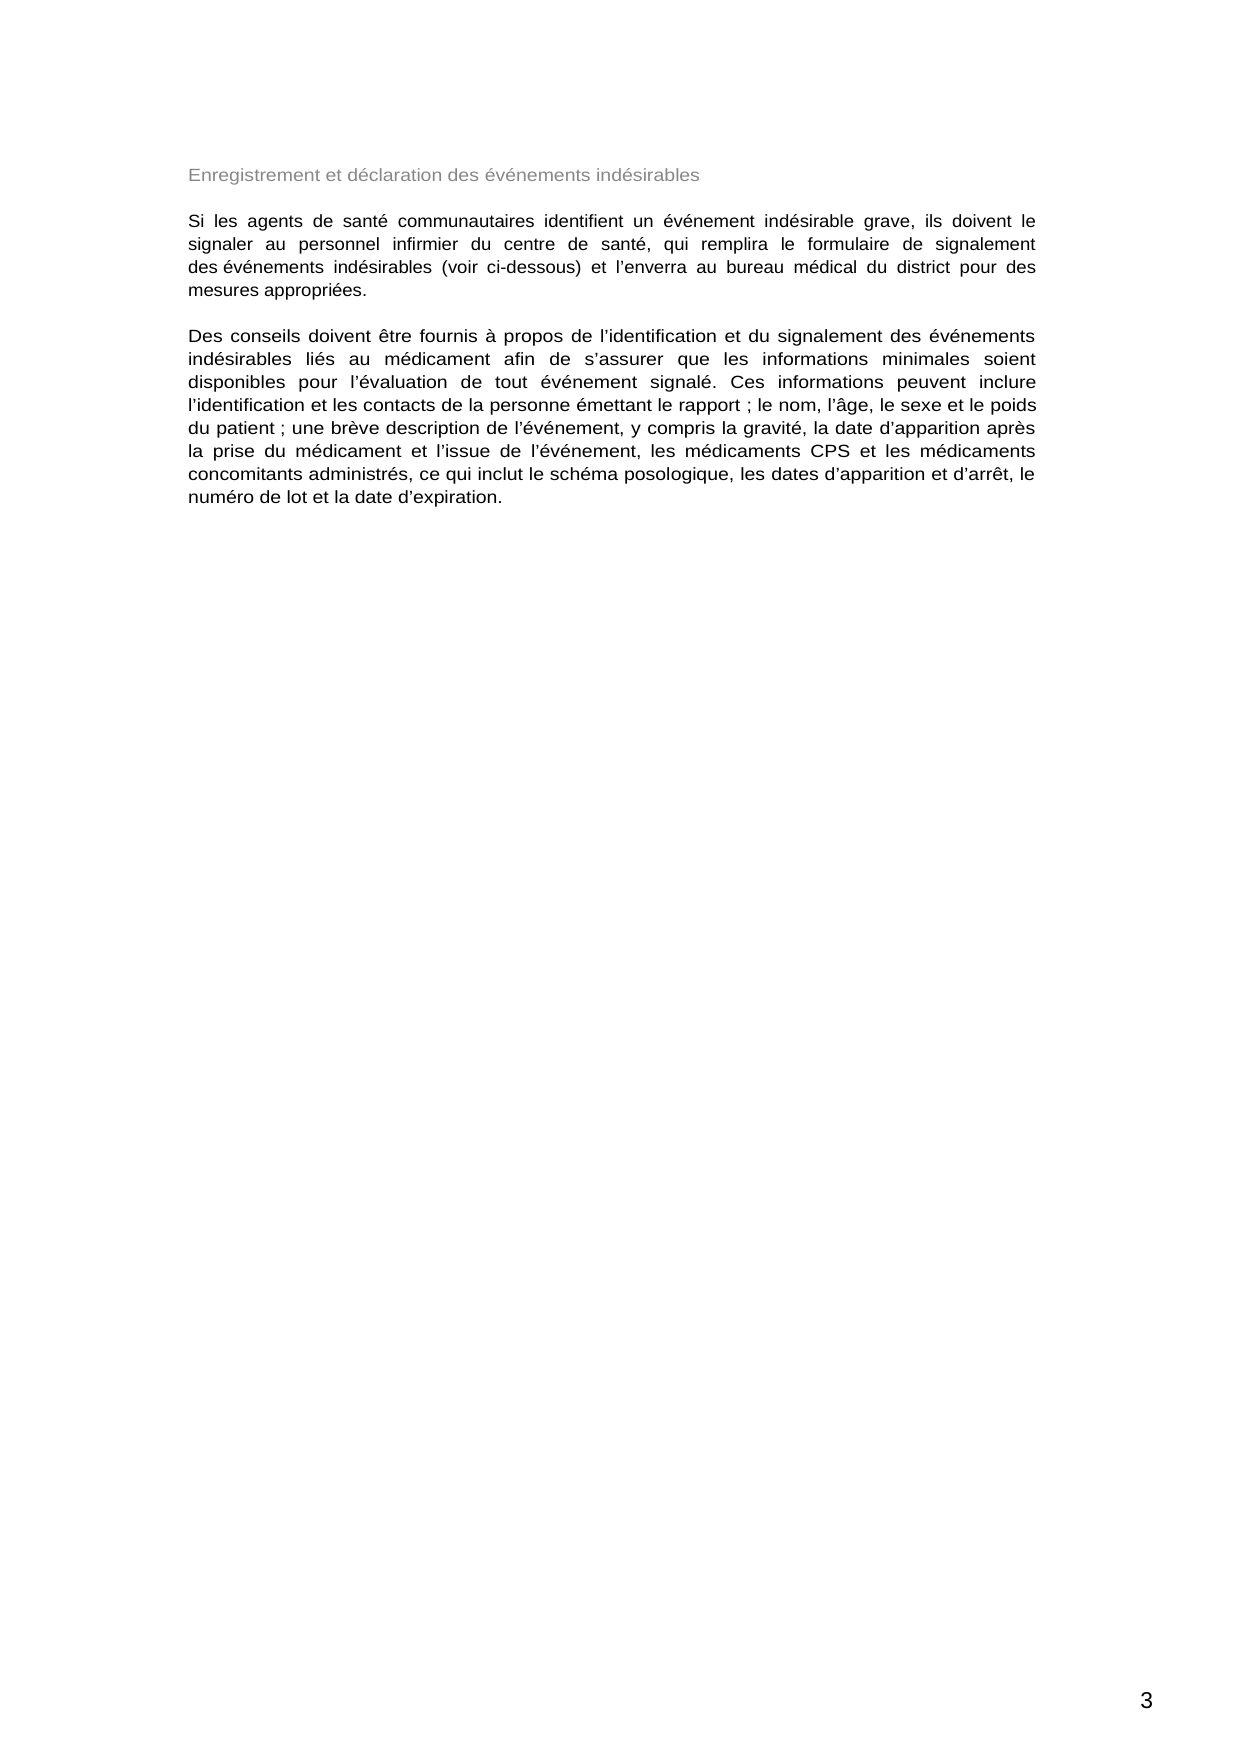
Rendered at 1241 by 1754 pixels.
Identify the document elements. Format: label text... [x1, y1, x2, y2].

text Enregistrement et déclaration des événements indésirables [188, 164, 1037, 185]
text Des conseils doivent être fournis à propos de l’identification et du signalement des événements indésirables liés au médicament afin de s’assurer que les informations minimales soient disponibles pour l’évaluation de tout événement signalé. Ces informations peuvent inclure l’identification et les contacts de la personne émettant le rapport ; le nom, l’âge, le sexe et le poids du patient ; une brève description de l’événement, y compris la gravité, la date d’apparition après la prise du médicament et l’issue de l’événement, les médicaments CPS et les médicaments concomitants administrés, ce qui inclut le schéma posologique, les dates d’apparition et d’arrêt, le numéro de lot et la date d’expiration. [188, 326, 1037, 507]
text Si les agents de santé communautaires identifient un événement indésirable grave, ils doivent le signaler au personnel infirmier du centre de santé, qui remplira le formulaire de signalement des événements indésirables (voir ci-dessous) et l’enverra au bureau médical du district pour des mesures appropriées. [188, 211, 1037, 300]
